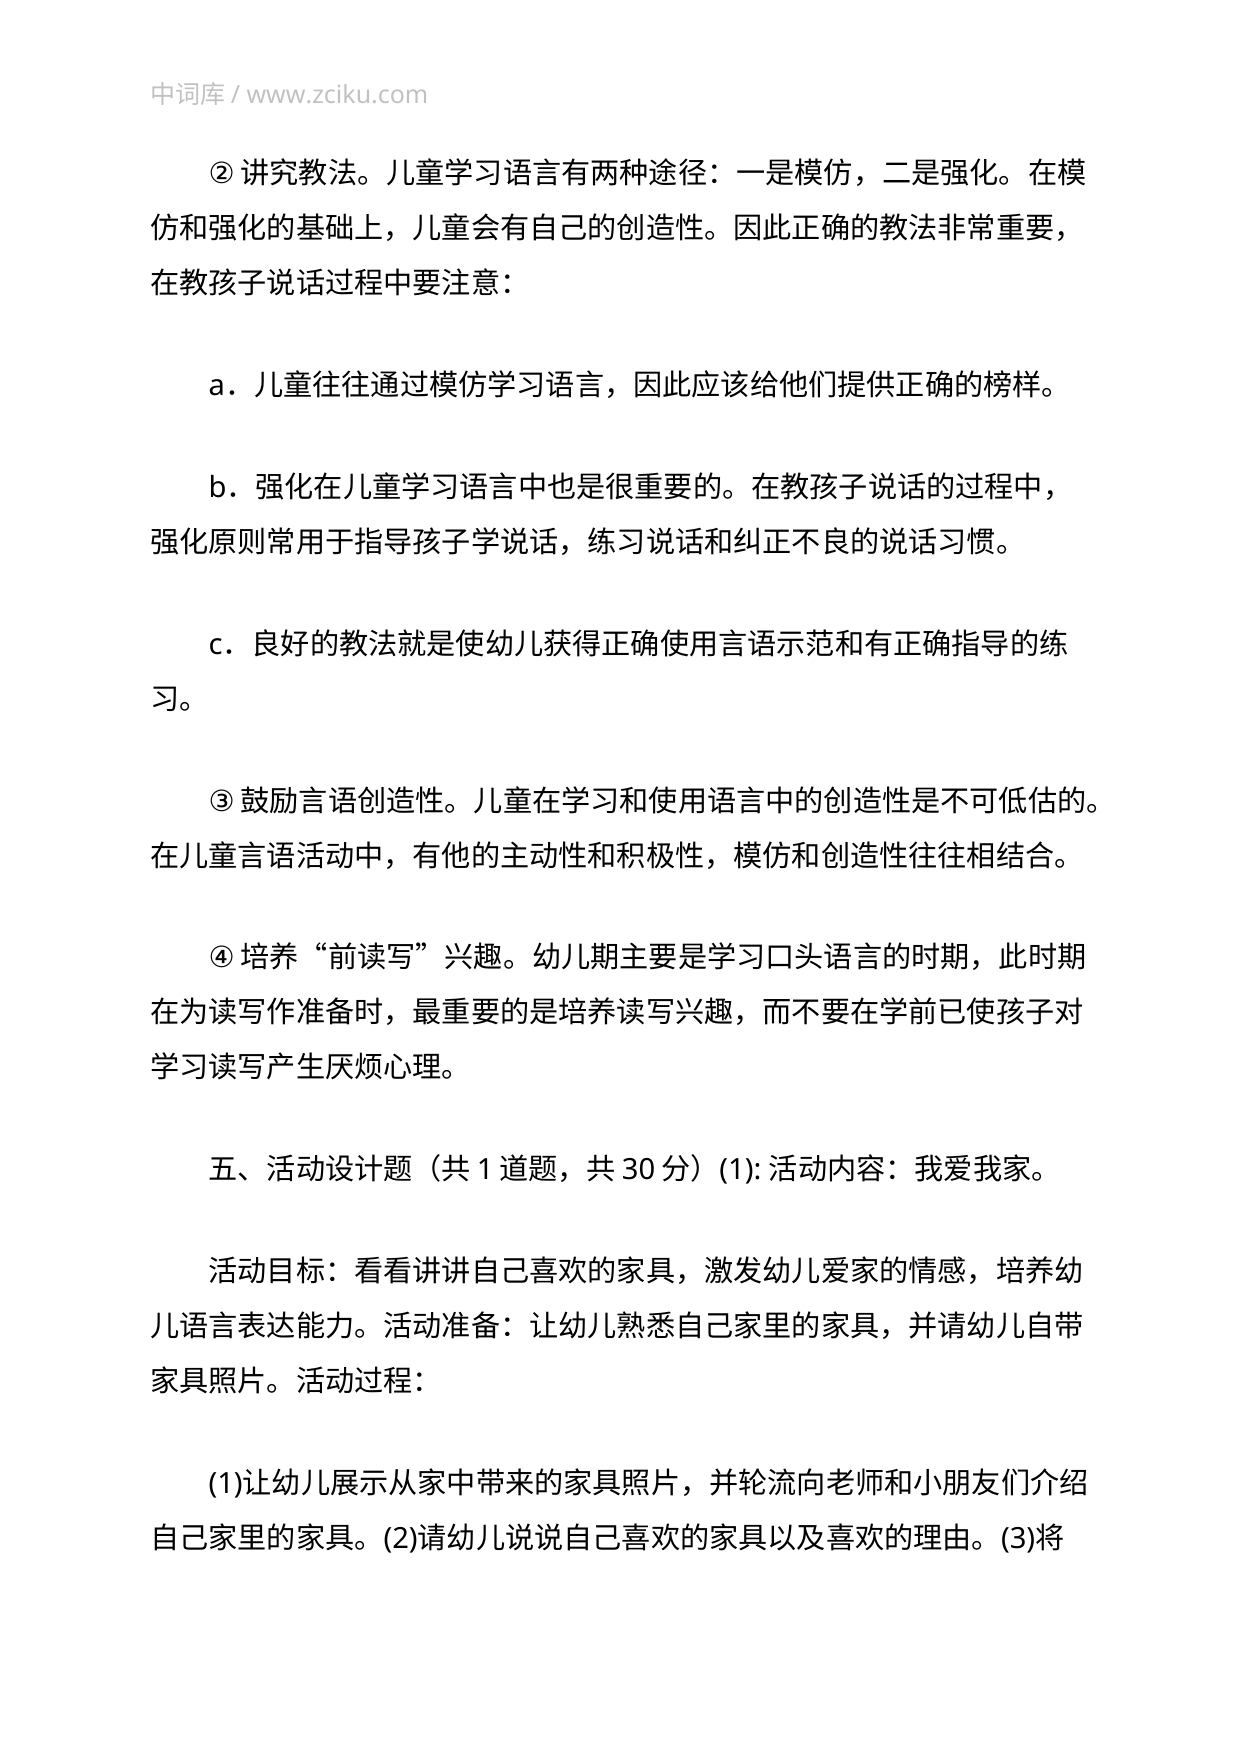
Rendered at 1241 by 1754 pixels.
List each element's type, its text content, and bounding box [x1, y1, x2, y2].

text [150, 1459, 1090, 1557]
text c．良好的教法就是使幼儿获得正确使用言语示范和有正确指导的练习。 [150, 620, 1090, 718]
text ③鼓励言语创造性。儿童在学习和使用语言中的创造性是不可低估的。在儿童言语活动中，有他的主动性和积极性，模仿和创造性往往相结合。 [150, 777, 1090, 874]
text 五、活动设计题（共1道题，共30分）(1): 活动内容：我爱我家。 [150, 1146, 1090, 1188]
text 活动目标：看看讲讲自己喜欢的家具，激发幼儿爱家的情感，培养幼儿语言表达能力。活动准备：让幼儿熟悉自己家里的家具，并请幼儿自带家具照片。活动过程： [150, 1248, 1090, 1400]
text ④培养“前读写”兴趣。幼儿期主要是学习口头语言的时期，此时期在为读写作准备时，最重要的是培养读写兴趣，而不要在学前已使孩子对学习读写产生厌烦心理。 [150, 934, 1090, 1086]
text ②讲究教法。儿童学习语言有两种途径：一是模仿，二是强化。在模仿和强化的基础上，儿童会有自己的创造性。因此正确的教法非常重要，在教孩子说话过程中要注意： [150, 150, 1090, 302]
text a．儿童往往通过模仿学习语言，因此应该给他们提供正确的榜样。 [150, 362, 1090, 404]
text b．强化在儿童学习语言中也是很重要的。在教孩子说话的过程中，强化原则常用于指导孩子学说话，练习说话和纠正不良的说话习惯。 [150, 464, 1090, 561]
